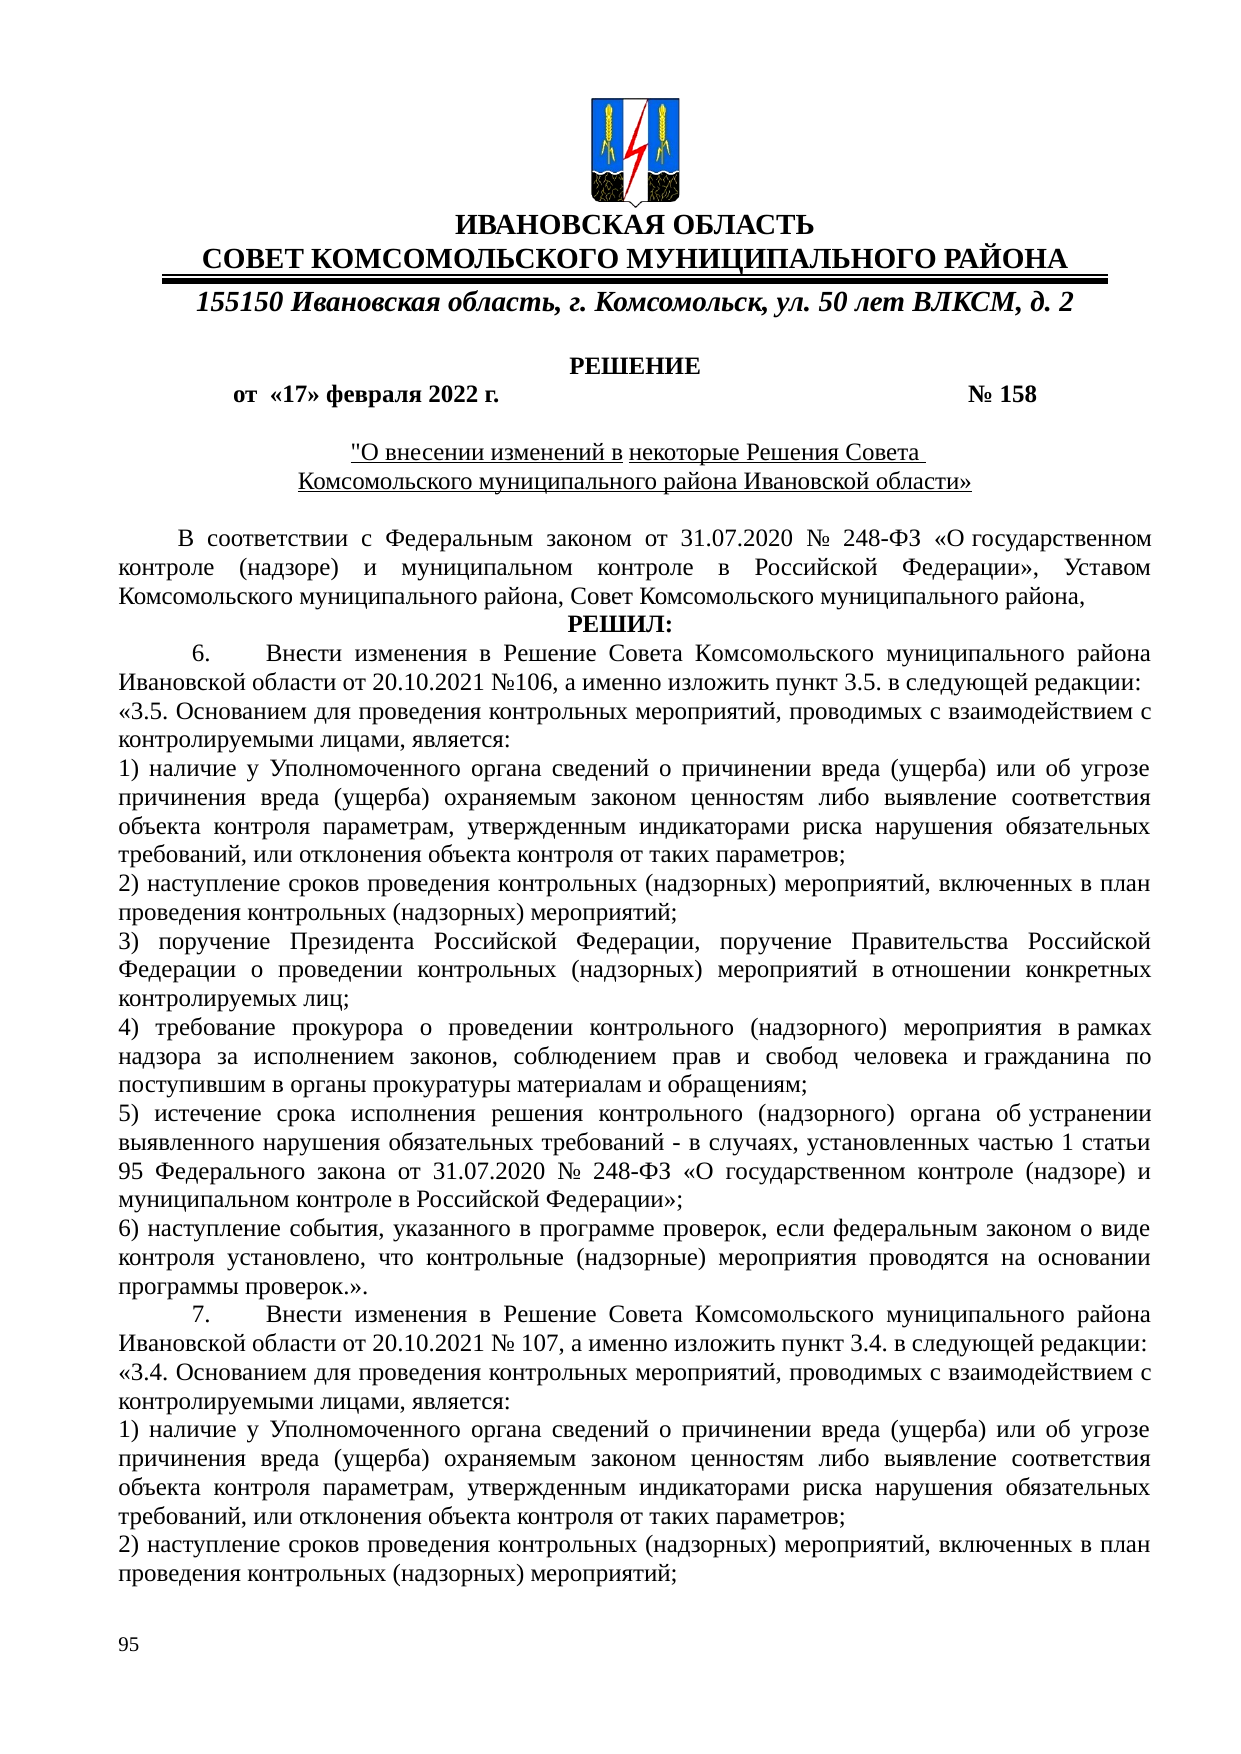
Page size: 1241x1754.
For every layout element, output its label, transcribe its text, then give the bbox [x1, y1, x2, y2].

text 6) наступление события, указанного в программе проверок, если федеральным законом о виде контроля установлено, что контрольные (надзорные) мероприятия проводятся на основании программы проверок.». [118, 1213, 1152, 1299]
table_header 155150 Ивановская область, г. Комсомольск, ул. 50 лет ВЛКСМ, д. 2 [162, 284, 1108, 317]
text 5) истечение срока исполнения решения контрольного (надзорного) органа об устранении выявленного нарушения обязательных требований - в случаях, установленных частью 1 статьи 95 Федерального закона от 31.07.2020 № 248-ФЗ «О государственном контроле (надзоре) и муниципальном контроле в Российской Федерации»; [118, 1098, 1152, 1213]
text 4) требование прокурора о проведении контрольного (надзорного) мероприятия в рамках надзора за исполнением законов, соблюдением прав и свобод человека и гражданина по поступившим в органы прокуратуры материалам и обращениям; [118, 1012, 1152, 1098]
text «3.5. Основанием для проведения контрольных мероприятий, проводимых с взаимодействием с контролируемыми лицами, является: [118, 696, 1152, 753]
text от «17» февраля 2022 г. № 158 [118, 379, 1152, 408]
text 2) наступление сроков проведения контрольных (надзорных) мероприятий, включенных в план проведения контрольных (надзорных) мероприятий; [118, 1529, 1152, 1587]
text 2) наступление сроков проведения контрольных (надзорных) мероприятий, включенных в план проведения контрольных (надзорных) мероприятий; [118, 868, 1152, 926]
text РЕШЕНИЕ [118, 351, 1152, 379]
text 1) наличие у Уполномоченного органа сведений о причинении вреда (ущерба) или об угрозе причинения вреда (ущерба) охраняемым законом ценностям либо выявление соответствия объекта контроля параметрам, утвержденным индикаторами риска нарушения обязательных требований, или отклонения объекта контроля от таких параметров; [118, 753, 1152, 868]
text "О внесении изменений в некоторые Решения Совета [118, 408, 1152, 466]
text «3.4. Основанием для проведения контрольных мероприятий, проводимых с взаимодействием с контролируемыми лицами, является: [118, 1357, 1152, 1414]
text РЕШИЛ: [118, 609, 1122, 638]
list Внести изменения в Решение Совета Комсомольского муниципального района Ивановской области от 20.10.2021 №106, а именно изложить пункт 3.5. в следующей редакции: [118, 638, 1152, 696]
text ИВАНОВСКАЯ ОБЛАСТЬ [118, 207, 1152, 241]
text В соответствии с Федеральным законом от 31.07.2020 № 248-ФЗ «О государственном контроле (надзоре) и муниципальном контроле в Российской Федерации», Уставом Комсомольского муниципального района, Совет Комсомольского муниципального района, [118, 523, 1152, 609]
list Внести изменения в Решение Совета Комсомольского муниципального района Ивановской области от 20.10.2021 № 107, а именно изложить пункт 3.4. в следующей редакции: [118, 1299, 1152, 1357]
text 1) наличие у Уполномоченного органа сведений о причинении вреда (ущерба) или об угрозе причинения вреда (ущерба) охраняемым законом ценностям либо выявление соответствия объекта контроля параметрам, утвержденным индикаторами риска нарушения обязательных требований, или отклонения объекта контроля от таких параметров; [118, 1414, 1152, 1529]
text Комсомольского муниципального района Ивановской области» [118, 466, 1152, 494]
text 3) поручение Президента Российской Федерации, поручение Правительства Российской Федерации о проведении контрольных (надзорных) мероприятий в отношении конкретных контролируемых лиц; [118, 926, 1152, 1012]
text СОВЕТ КОМСОМОЛЬСКОГО МУНИЦИПАЛЬНОГО РАЙОНА [118, 241, 1152, 274]
